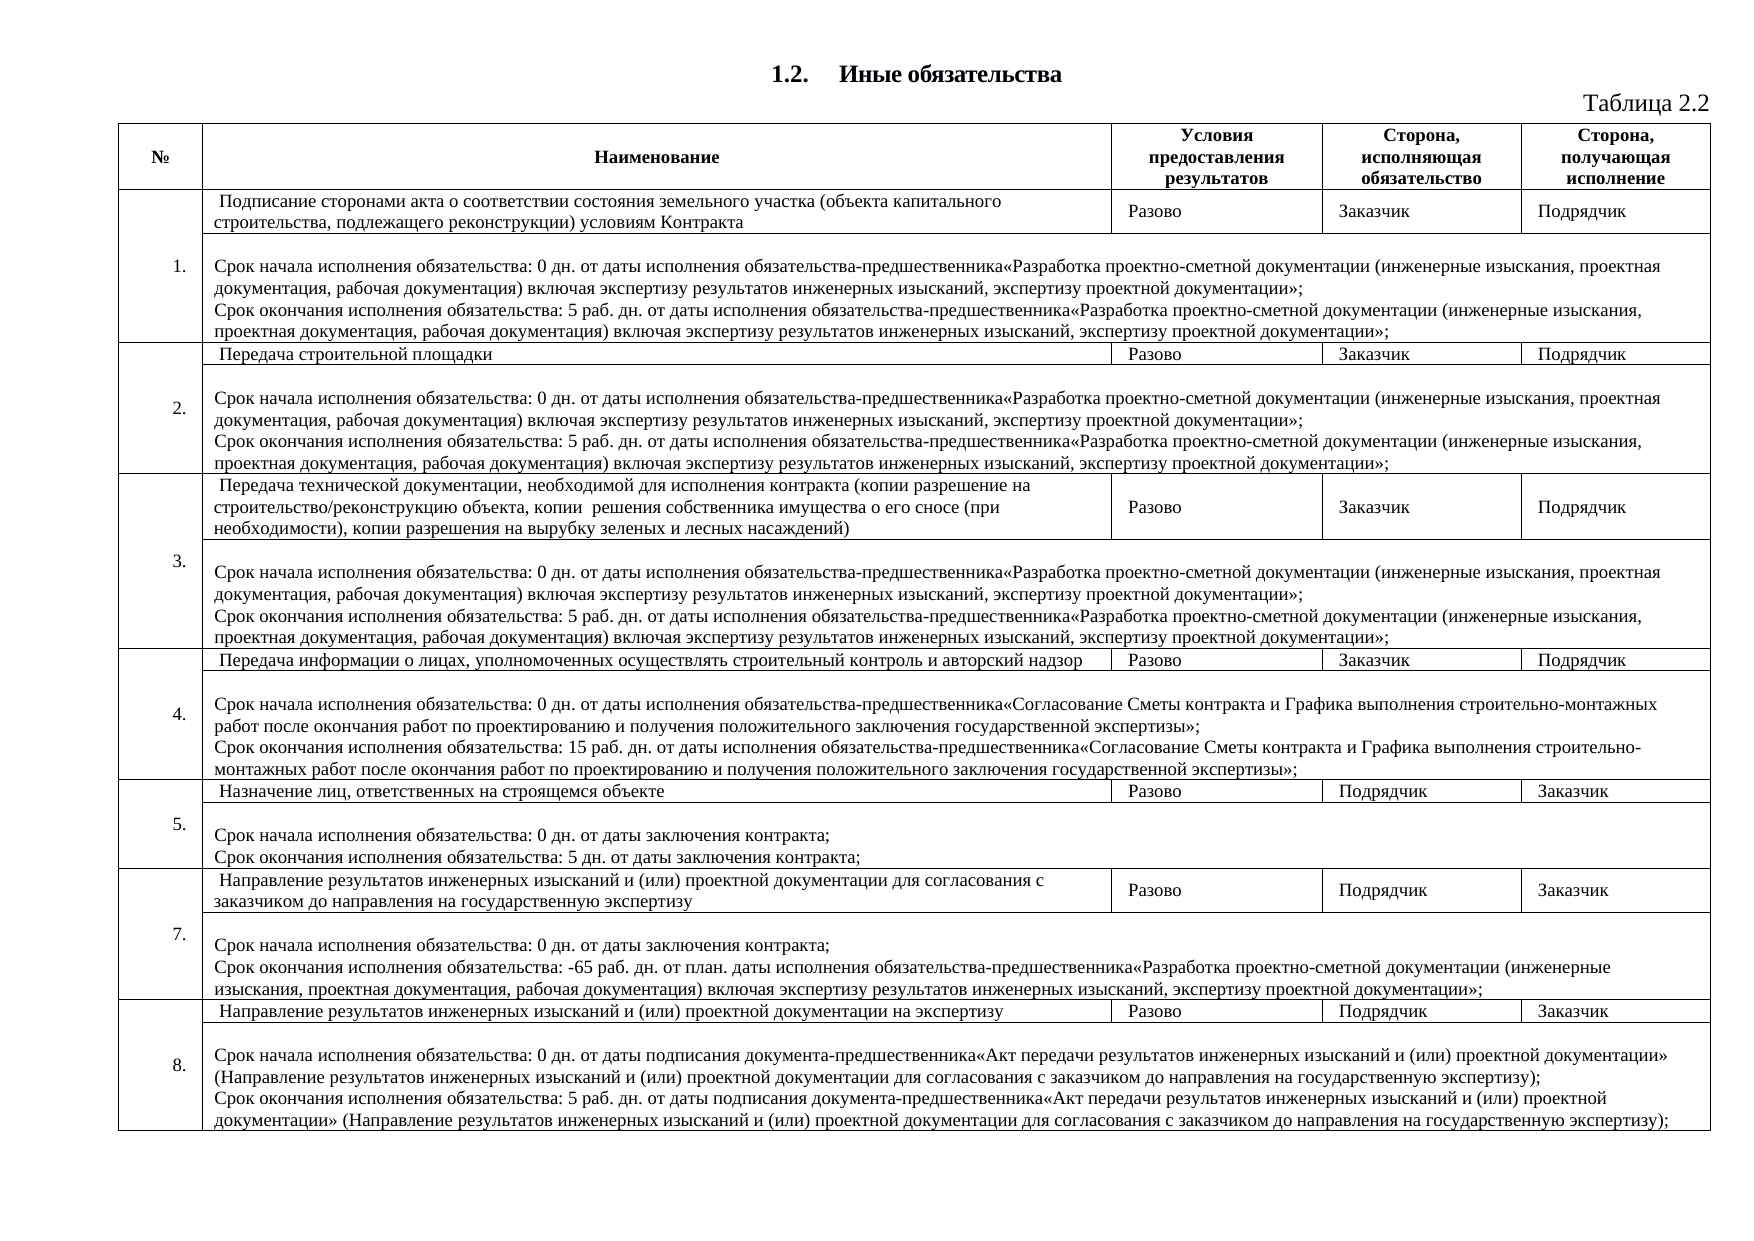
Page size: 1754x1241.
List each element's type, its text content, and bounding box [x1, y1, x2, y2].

table_cell Заказчик [1323, 649, 1521, 670]
list Иные обязательства [124, 59, 1710, 88]
table_header Наименование [203, 124, 1111, 189]
table_cell 1. [119, 190, 202, 342]
table_cell Разово [1112, 649, 1322, 670]
table_cell Подрядчик [1522, 343, 1710, 364]
table_cell Передача технической документации, необходимой для исполнения контракта (копии разрешение на строительство/реконструкцию объекта, копии решения собственника имущества о его сносе (при необходимости), копии разрешения на вырубку зеленых и лесных насаждений) [203, 474, 1111, 539]
table_cell Разово [1112, 780, 1322, 802]
table_cell Подрядчик [1522, 474, 1710, 539]
text Таблица 2.2 [118, 88, 1710, 117]
table_cell 8. [119, 1000, 202, 1130]
table_cell Срок начала исполнения обязательства: 0 дн. от даты подписания документа-предшественника«Акт передачи результатов инженерных изысканий и (или) проектной документации» (Направление результатов инженерных изысканий и (или) проектной документации для согласования с заказчиком до направления на государственную экспертизу); Срок окончания исполнения обязательства: 5 раб. дн. от даты подписания документа-предшественника«Акт передачи результатов инженерных изысканий и (или) проектной документации» (Направление результатов инженерных изысканий и (или) проектной документации для согласования с заказчиком до направления на государственную экспертизу); [203, 1023, 1710, 1130]
table_cell 7. [119, 869, 202, 999]
table_cell Подписание сторонами акта о соответствии состояния земельного участка (объекта капитального строительства, подлежащего реконструкции) условиям Контракта [203, 190, 1111, 233]
table_cell Разово [1112, 1000, 1322, 1022]
table_cell Направление результатов инженерных изысканий и (или) проектной документации для согласования с заказчиком до направления на государственную экспертизу [203, 869, 1111, 912]
table_cell Разово [1112, 869, 1322, 912]
table_cell Подрядчик [1522, 649, 1710, 670]
table_header Сторона, исполняющая обязательство [1323, 124, 1521, 189]
table_cell Разово [1112, 190, 1322, 233]
table_cell Срок начала исполнения обязательства: 0 дн. от даты заключения контракта; Срок окончания исполнения обязательства: 5 дн. от даты заключения контракта; [203, 803, 1710, 867]
table_cell Направление результатов инженерных изысканий и (или) проектной документации на экспертизу [203, 1000, 1111, 1022]
table_cell Передача информации о лицах, уполномоченных осуществлять строительный контроль и авторский надзор [203, 649, 1111, 670]
table_cell Подрядчик [1323, 869, 1521, 912]
table_cell 4. [119, 649, 202, 779]
table_cell Срок начала исполнения обязательства: 0 дн. от даты исполнения обязательства-предшественника«Разработка проектно-сметной документации (инженерные изыскания, проектная документация, рабочая документация) включая экспертизу результатов инженерных изысканий, экспертизу проектной документации»; Срок окончания исполнения обязательства: 5 раб. дн. от даты исполнения обязательства-предшественника«Разработка проектно-сметной документации (инженерные изыскания, проектная документация, рабочая документация) включая экспертизу результатов инженерных изысканий, экспертизу проектной документации»; [203, 234, 1710, 342]
table_cell Разово [1112, 343, 1322, 364]
table_cell Заказчик [1522, 780, 1710, 802]
table_cell Заказчик [1522, 869, 1710, 912]
table_cell Срок начала исполнения обязательства: 0 дн. от даты заключения контракта; Срок окончания исполнения обязательства: -65 раб. дн. от план. даты исполнения обязательства-предшественника«Разработка проектно-сметной документации (инженерные изыскания, проектная документация, рабочая документация) включая экспертизу результатов инженерных изысканий, экспертизу проектной документации»; [203, 913, 1710, 999]
table_cell 2. [119, 343, 202, 473]
table_cell 3. [119, 474, 202, 648]
table_cell Срок начала исполнения обязательства: 0 дн. от даты исполнения обязательства-предшественника«Согласование Сметы контракта и Графика выполнения строительно-монтажных работ после окончания работ по проектированию и получения положительного заключения государственной экспертизы»; Срок окончания исполнения обязательства: 15 раб. дн. от даты исполнения обязательства-предшественника«Согласование Сметы контракта и Графика выполнения строительно-монтажных работ после окончания работ по проектированию и получения положительного заключения государственной экспертизы»; [203, 671, 1710, 779]
table_cell Срок начала исполнения обязательства: 0 дн. от даты исполнения обязательства-предшественника«Разработка проектно-сметной документации (инженерные изыскания, проектная документация, рабочая документация) включая экспертизу результатов инженерных изысканий, экспертизу проектной документации»; Срок окончания исполнения обязательства: 5 раб. дн. от даты исполнения обязательства-предшественника«Разработка проектно-сметной документации (инженерные изыскания, проектная документация, рабочая документация) включая экспертизу результатов инженерных изысканий, экспертизу проектной документации»; [203, 365, 1710, 473]
table_cell Передача строительной площадки [203, 343, 1111, 364]
table_cell Назначение лиц, ответственных на строящемся объекте [203, 780, 1111, 802]
table_cell Подрядчик [1323, 1000, 1521, 1022]
table_cell Заказчик [1323, 474, 1521, 539]
table_cell Разово [1112, 474, 1322, 539]
table_cell Подрядчик [1522, 190, 1710, 233]
table_cell 5. [119, 780, 202, 867]
table_cell Заказчик [1522, 1000, 1710, 1022]
table_cell Подрядчик [1323, 780, 1521, 802]
table_cell Срок начала исполнения обязательства: 0 дн. от даты исполнения обязательства-предшественника«Разработка проектно-сметной документации (инженерные изыскания, проектная документация, рабочая документация) включая экспертизу результатов инженерных изысканий, экспертизу проектной документации»; Срок окончания исполнения обязательства: 5 раб. дн. от даты исполнения обязательства-предшественника«Разработка проектно-сметной документации (инженерные изыскания, проектная документация, рабочая документация) включая экспертизу результатов инженерных изысканий, экспертизу проектной документации»; [203, 540, 1710, 648]
table_header № [119, 124, 202, 189]
table_cell Заказчик [1323, 343, 1521, 364]
table_cell Заказчик [1323, 190, 1521, 233]
table_header Условия предоставления результатов [1112, 124, 1322, 189]
table_header Сторона, получающая исполнение [1522, 124, 1710, 189]
